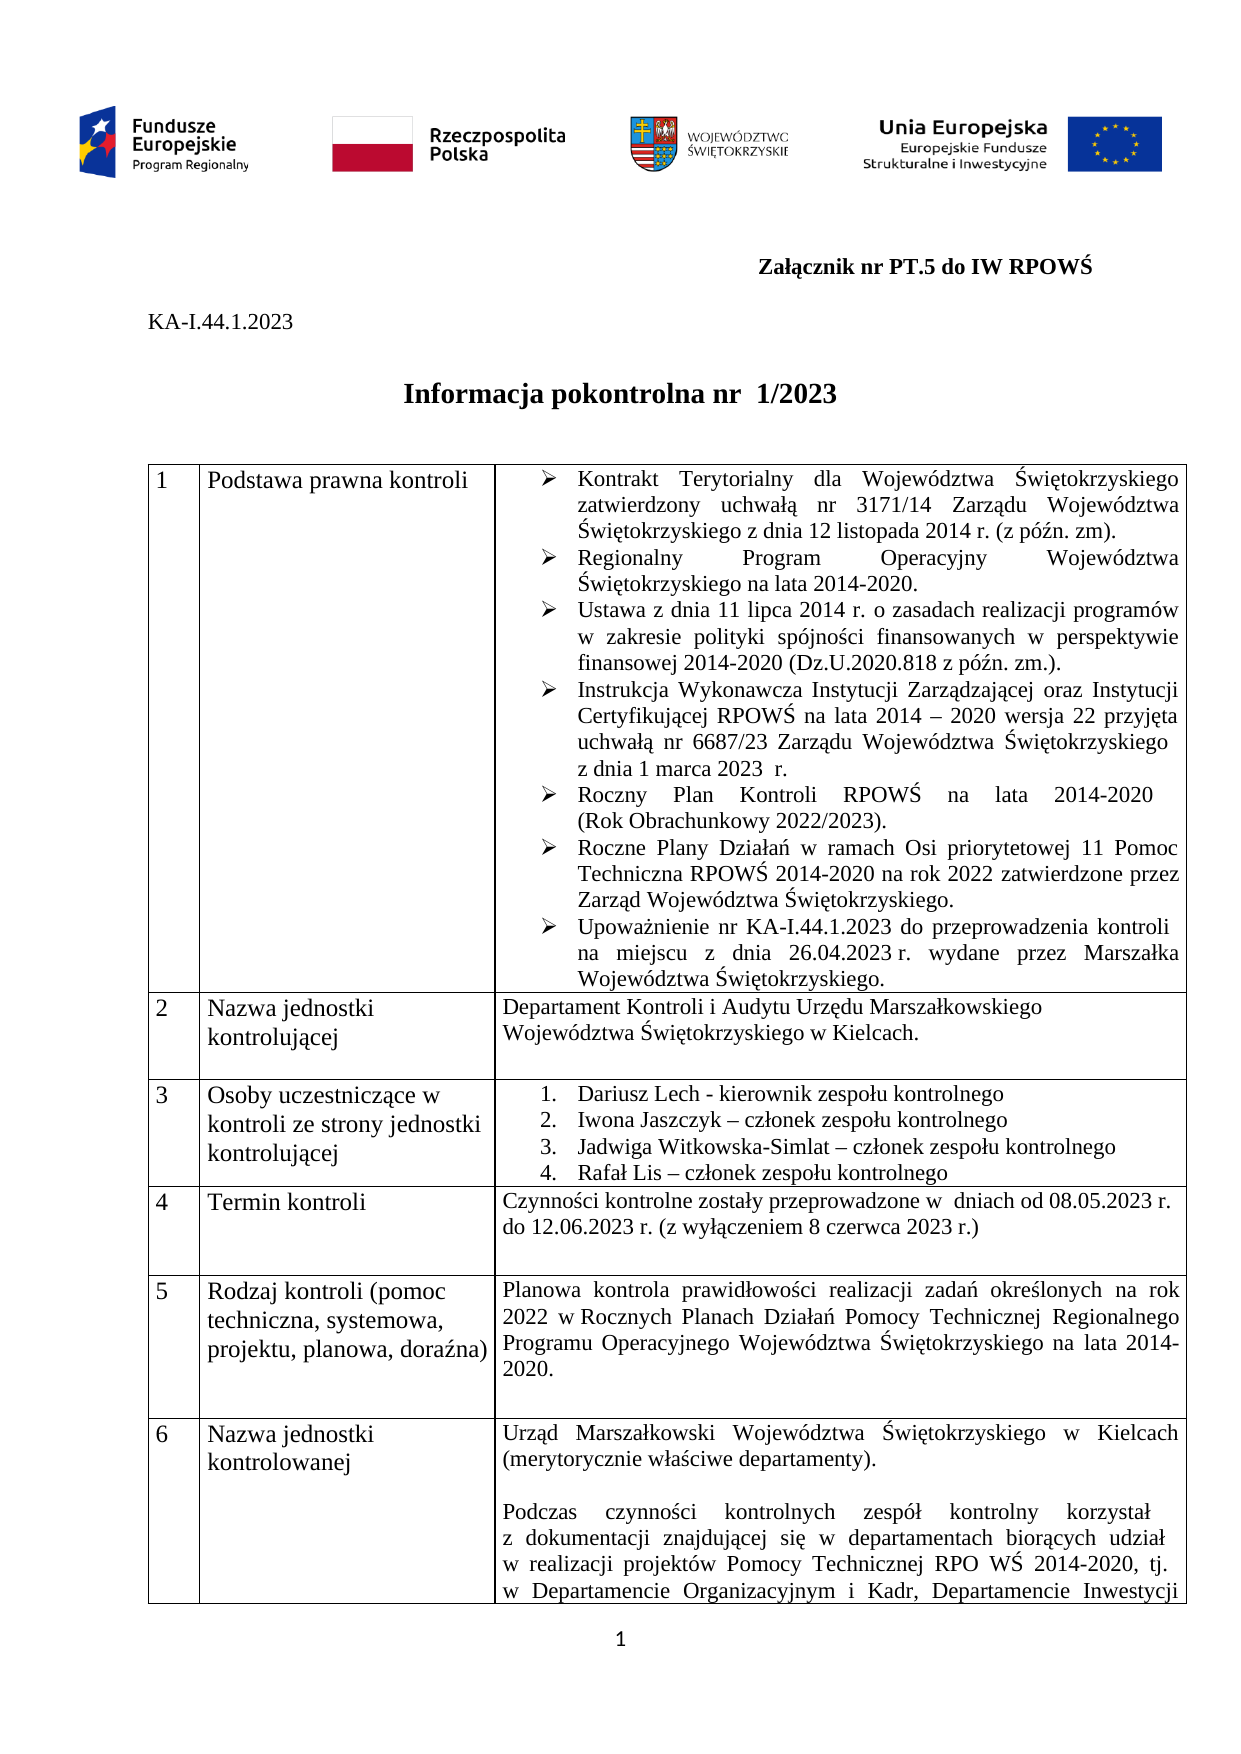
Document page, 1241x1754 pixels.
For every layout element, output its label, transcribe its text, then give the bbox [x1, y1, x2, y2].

table_cell 4 [149, 1187, 199, 1275]
table_cell Osoby uczestniczące w kontroli ze strony jednostki kontrolującej [200, 1080, 494, 1186]
picture [79, 106, 249, 178]
table_cell 5 [149, 1276, 199, 1418]
table_header Podstawa prawna kontroli [200, 465, 494, 992]
table_cell Rodzaj kontroli (pomoc techniczna, systemowa, projektu, planowa, doraźna) [200, 1276, 494, 1418]
table_cell Nazwa jednostki kontrolującej [200, 993, 494, 1079]
table_cell 2 [149, 993, 199, 1079]
picture [332, 106, 565, 178]
table_cell Planowa kontrola prawidłowości realizacji zadań określonych na rok 2022 w Rocznych Planach Działań Pomocy Technicznej Regionalnego Programu Operacyjnego Województwa Świętokrzyskiego na lata 2014-2020. [496, 1276, 1186, 1418]
text KA-I.44.1.2023 [148, 308, 1093, 334]
table_cell 3 [149, 1080, 199, 1186]
text Informacja pokontrolna nr 1/2023 [148, 376, 1093, 409]
table_cell Departament Kontroli i Audytu Urzędu Marszałkowskiego Województwa Świętokrzyskiego w Kielcach. [496, 993, 1186, 1079]
table_cell Nazwa jednostki kontrolowanej [200, 1419, 494, 1603]
table_header Kontrakt Terytorialny dla Województwa Świętokrzyskiego zatwierdzony uchwałą nr 3171/14 Zarządu Województwa Świętokrzyskiego z dnia 12 listopada 2014 r. (z późn. zm). Regionalny Program Operacyjny Województwa Świętokrzyskiego na lata 2014-2020. Ustawa z dnia 11 lipca 2014 r. o zasadach realizacji programów w zakresie polityki spójności finansowanych w perspektywie finansowej 2014-2020 (Dz.U.2020.818 z późn. zm.). Instrukcja Wykonawcza Instytucji Zarządzającej oraz Instytucji Certyfikującej RPOWŚ na lata 2014 – 2020 wersja 22 przyjęta uchwałą nr 6687/23 Zarządu Województwa Świętokrzyskiego z dnia 1 marca 2023 r. Roczny Plan Kontroli RPOWŚ na lata 2014-2020 (Rok Obrachunkowy 2022/2023). Roczne Plany Działań w ramach Osi priorytetowej 11 Pomoc Techniczna RPOWŚ 2014-2020 na rok 2022 zatwierdzone przez Zarząd Województwa Świętokrzyskiego. Upoważnienie nr KA-I.44.1.2023 do przeprowadzenia kontroli na miejscu z dnia 26.04.2023 r. wydane przez Marszałka Województwa Świętokrzyskiego. [496, 465, 1186, 992]
table_cell Termin kontroli [200, 1187, 494, 1275]
table_header 1 [149, 465, 199, 992]
picture [863, 106, 1162, 178]
table_cell Czynności kontrolne zostały przeprowadzone w dniach od 08.05.2023 r. do 12.06.2023 r. (z wyłączeniem 8 czerwca 2023 r.) [496, 1187, 1186, 1275]
picture [630, 106, 788, 178]
table_cell 6 [149, 1419, 199, 1603]
table_cell Dariusz Lech - kierownik zespołu kontrolnego Iwona Jaszczyk – członek zespołu kontrolnego Jadwiga Witkowska-Simlat – członek zespołu kontrolnego Rafał Lis – członek zespołu kontrolnego [496, 1080, 1186, 1186]
